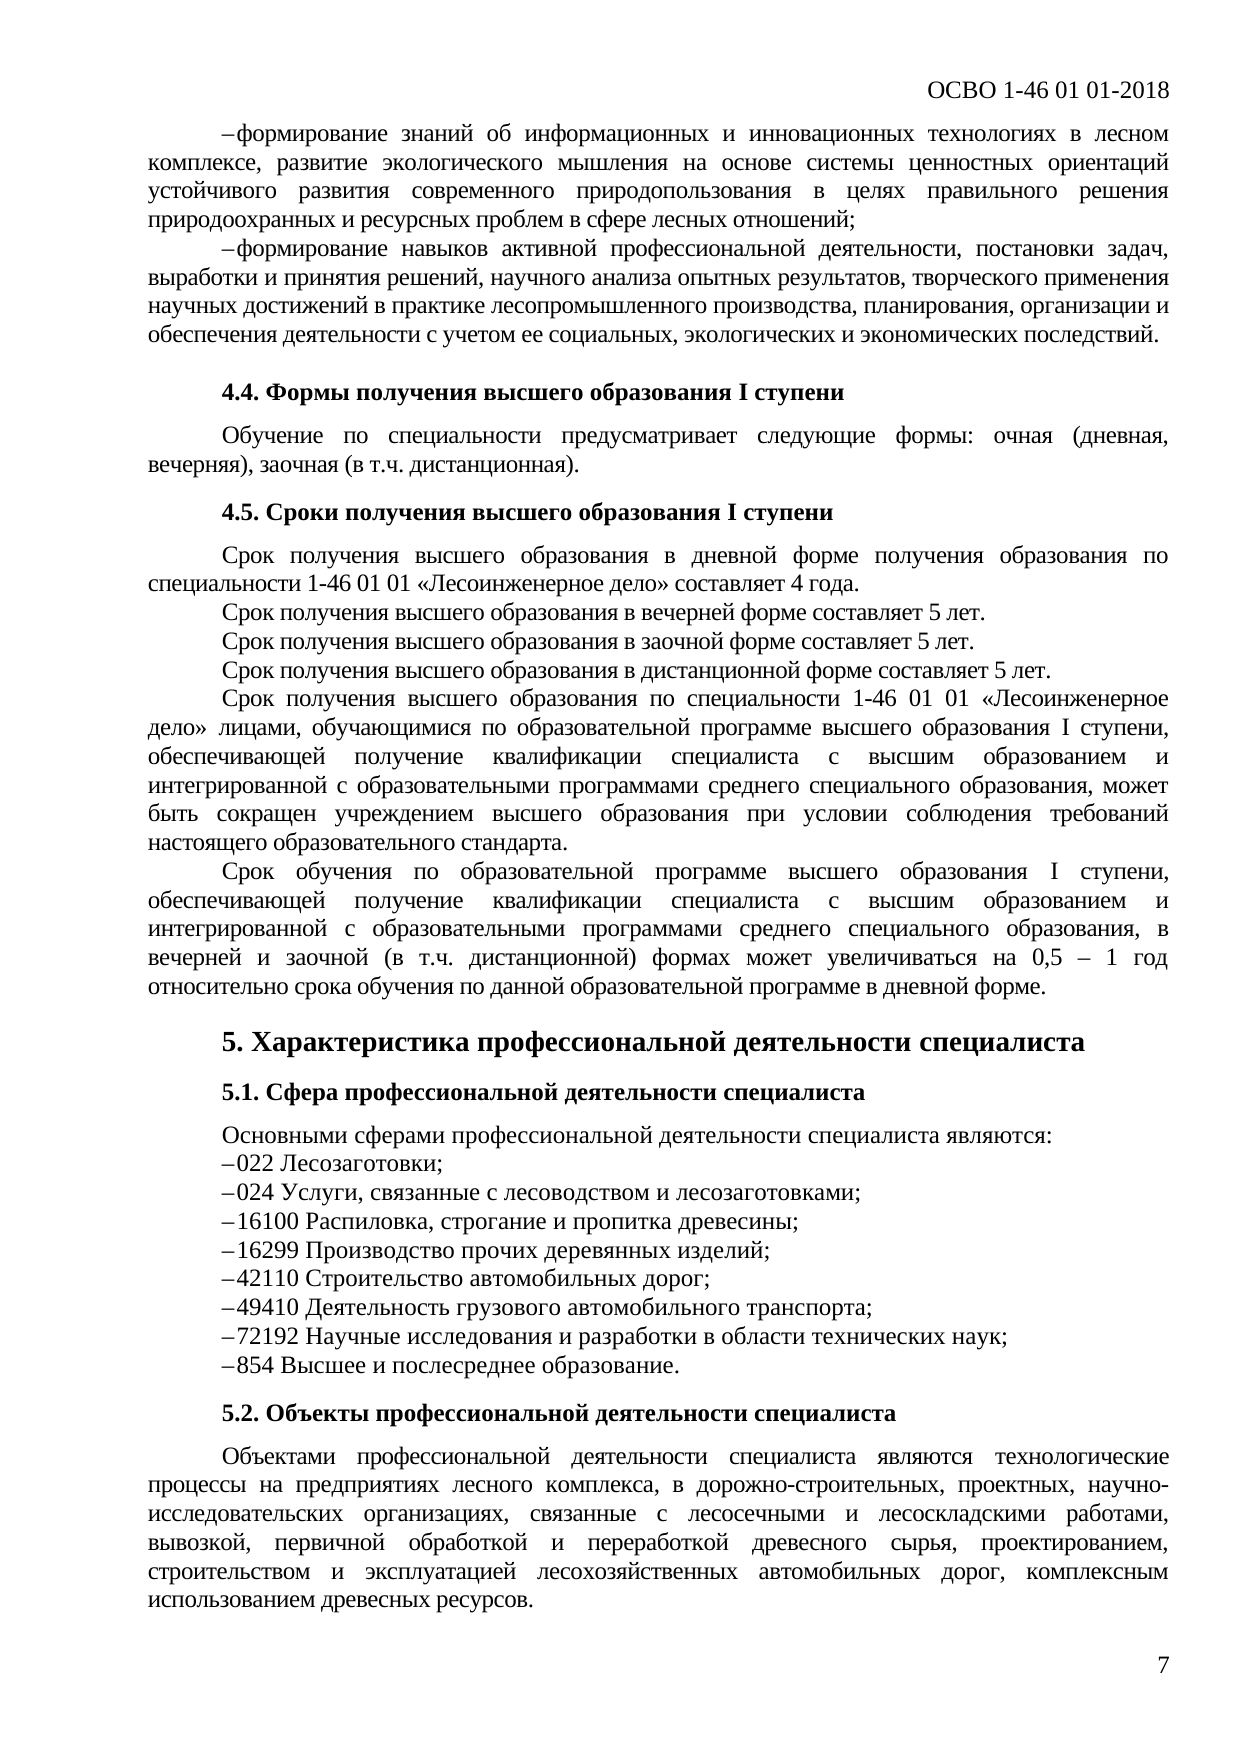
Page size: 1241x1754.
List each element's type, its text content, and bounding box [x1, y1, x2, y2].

text 5.1. Сфера профессиональной деятельности специалиста [148, 1077, 1169, 1105]
list 49410 Деятельность грузового автомобильного транспорта; [148, 1292, 1169, 1321]
text Объектами профессиональной деятельности специалиста являются технологические процессы на предприятиях лесного комплекса, в дорожно-строительных, проектных, научно-исследовательских организациях, связанные с лесосечными и лесоскладскими работами, вывозкой, первичной обработкой и переработкой древесного сырья, проектированием, строительством и эксплуатацией лесохозяйственных автомобильных дорог, комплексным использованием древесных ресурсов. [148, 1441, 1169, 1613]
list формирование навыков активной профессиональной деятельности, постановки задач, выработки и принятия решений, научного анализа опытных результатов, творческого применения научных достижений в практике лесопромышленного производства, планирования, организации и обеспечения деятельности с учетом ее социальных, экологических и экономических последствий. [148, 233, 1169, 348]
text Срок получения высшего образования в вечерней форме составляет 5 лет. [148, 597, 1169, 626]
list 16100 Распиловка, строгание и пропитка древесины; [148, 1206, 1169, 1235]
list 16299 Производство прочих деревянных изделий; [148, 1235, 1169, 1263]
list 72192 Научные исследования и разработки в области технических наук; [148, 1321, 1169, 1350]
text Обучение по специальности предусматривает следующие формы: очная (дневная, вечерняя), заочная (в т.ч. дистанционная). [148, 420, 1169, 477]
list формирование знаний об информационных и инновационных технологиях в лесном комплексе, развитие экологического мышления на основе системы ценностных ориентаций устойчивого развития современного природопользования в целях правильного решения природоохранных и ресурсных проблем в сфере лесных отношений; [148, 118, 1169, 233]
text Срок получения высшего образования по специальности 1-46 01 01 «Лесоинженерное дело» лицами, обучающимися по образовательной программе высшего образования I ступени, обеспечивающей получение квалификации специалиста с высшим образованием и интегрированной с образовательными программами среднего специального образования, может быть сокращен учреждением высшего образования при условии соблюдения требований настоящего образовательного стандарта. [148, 683, 1169, 856]
text 4.5. Сроки получения высшего образования I ступени [148, 497, 1169, 525]
list 42110 Строительство автомобильных дорог; [148, 1263, 1169, 1292]
list 024 Услуги, связанные с лесоводством и лесозаготовками; [148, 1177, 1169, 1206]
subtitle 5. Характеристика профессиональной деятельности специалиста [148, 1024, 1169, 1057]
text 4.4. Формы получения высшего образования I ступени [148, 377, 1169, 406]
list 854 Высшее и послесреднее образование. [148, 1350, 1169, 1378]
text 5.2. Объекты профессиональной деятельности специалиста [148, 1398, 1169, 1426]
text Срок получения высшего образования в дневной форме получения образования по специальности 1-46 01 01 «Лесоинженерное дело» составляет 4 года. [148, 540, 1169, 597]
list 022 Лесозаготовки; [148, 1148, 1169, 1177]
text Срок получения высшего образования в дистанционной форме составляет 5 лет. [148, 655, 1169, 683]
text Срок получения высшего образования в заочной форме составляет 5 лет. [148, 626, 1169, 655]
text Основными сферами профессиональной деятельности специалиста являются: [148, 1120, 1169, 1148]
text Срок обучения по образовательной программе высшего образования I ступени, обеспечивающей получение квалификации специалиста с высшим образованием и интегрированной с образовательными программами среднего специального образования, в вечерней и заочной (в т.ч. дистанционной) формах может увеличиваться на 0,5 – 1 год относительно срока обучения по данной образовательной программе в дневной форме. [148, 856, 1169, 1000]
